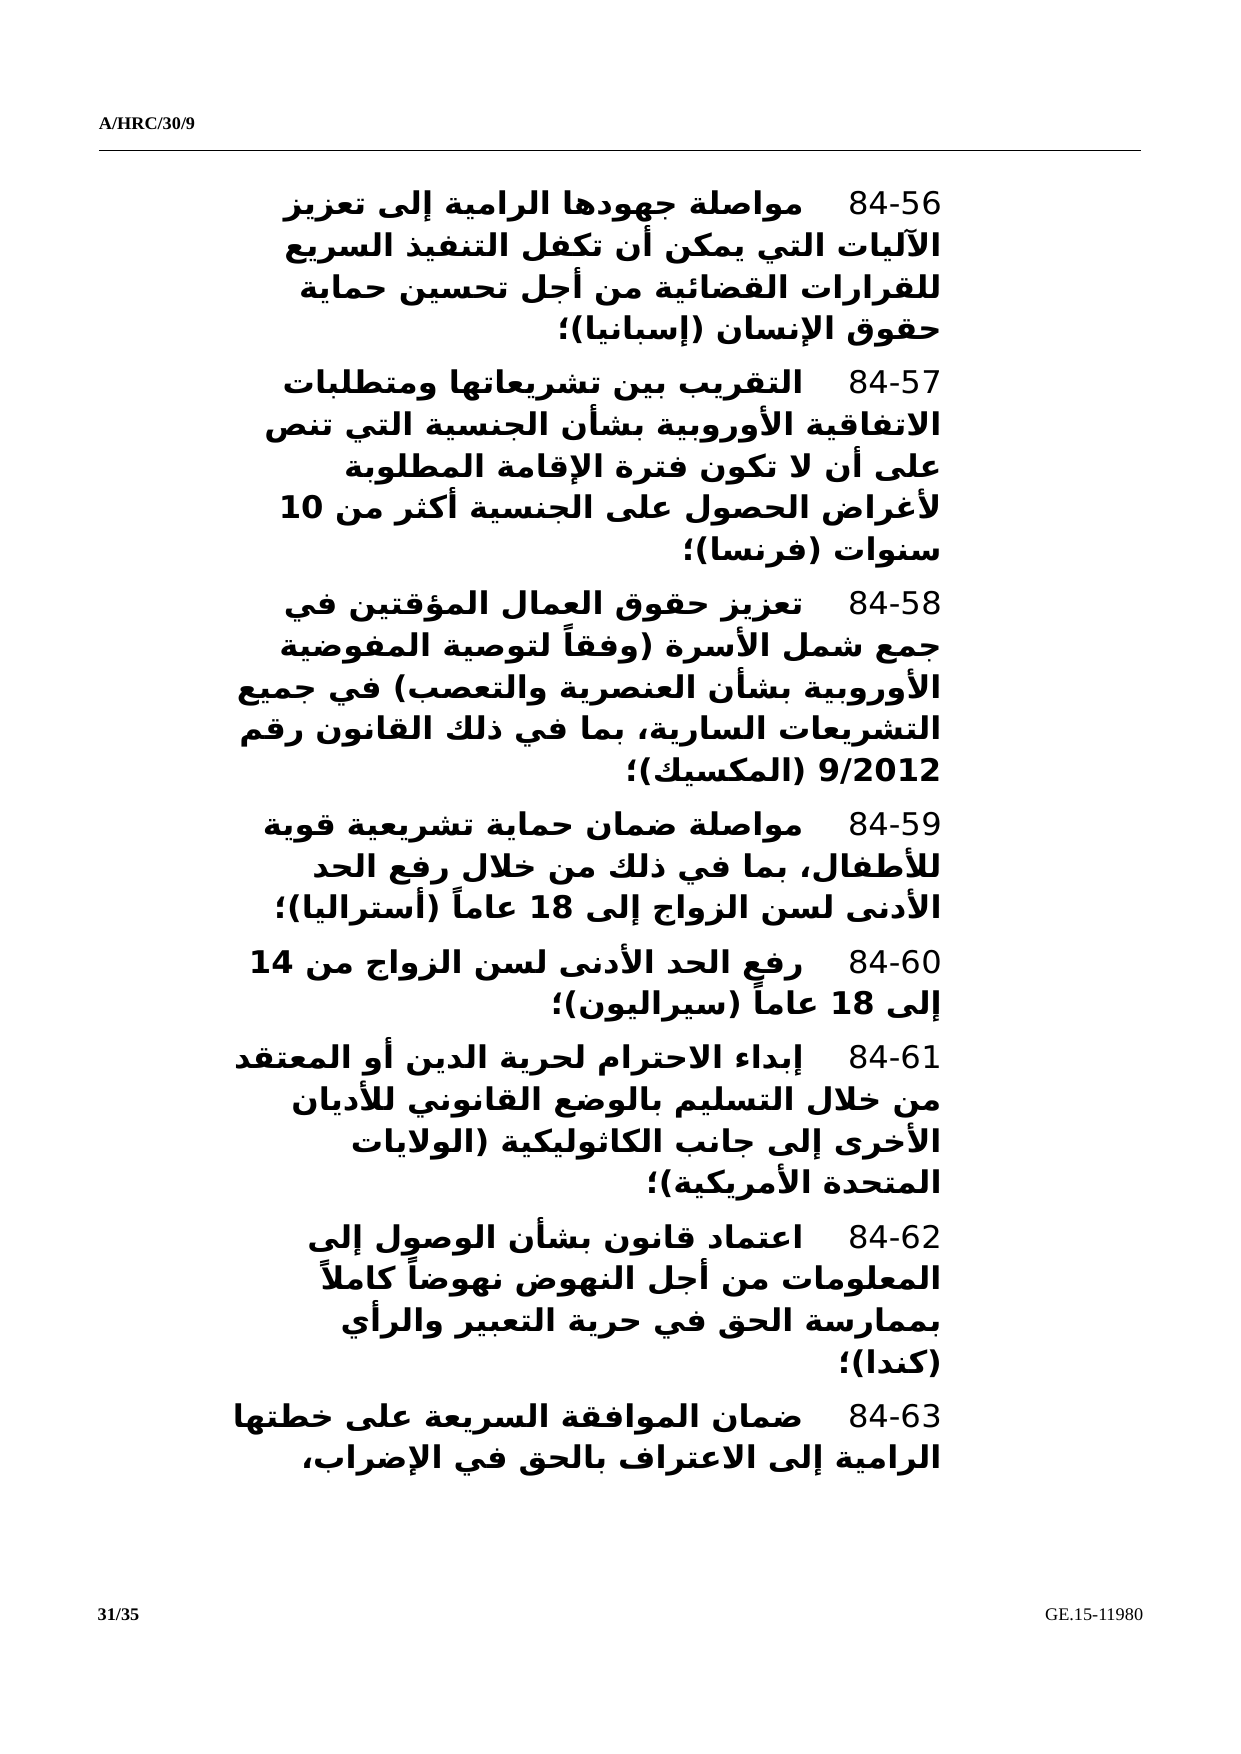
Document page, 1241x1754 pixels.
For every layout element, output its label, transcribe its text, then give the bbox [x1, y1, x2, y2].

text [229, 1394, 942, 1477]
text 84-60 رفع الحد الأدنى لسن الزواج من 14 إلى 18 عاماً (سيراليون)؛ [229, 940, 942, 1023]
text 84-59 مواصلة ضمان حماية تشريعية قوية للأطفال، بما في ذلك من خلال رفع الحد الأدنى لسن الزواج إلى 18 عاماً (أستراليا)؛ [229, 802, 942, 927]
text 84-62 اعتماد قانون بشأن الوصول إلى المعلومات من أجل النهوض نهوضاً كاملاً بممارسة الحق في حرية التعبير والرأي (كندا)؛ [229, 1215, 942, 1381]
text 84-56 مواصلة جهودها الرامية إلى تعزيز الآليات التي يمكن أن تكفل التنفيذ السريع للقرارات القضائية من أجل تحسين حماية حقوق الإنسان (إسبانيا)؛ [229, 181, 942, 348]
text 84-61 إبداء الاحترام لحرية الدين أو المعتقد من خلال التسليم بالوضع القانوني للأديان الأخرى إلى جانب الكاثوليكية (الولايات المتحدة الأمريكية)؛ [229, 1036, 942, 1202]
text 84-58 تعزيز حقوق العمال المؤقتين في جمع شمل الأسرة (وفقاً لتوصية المفوضية الأوروبية بشأن العنصرية والتعصب) في جميع التشريعات السارية، بما في ذلك القانون رقم 9/2012 (المكسيك)؛ [229, 581, 942, 790]
text 84-57 التقريب بين تشريعاتها ومتطلبات الاتفاقية الأوروبية بشأن الجنسية التي تنص على أن لا تكون فترة الإقامة المطلوبة لأغراض الحصول على الجنسية أكثر من 10 سنوات (فرنسا)؛ [229, 361, 942, 569]
